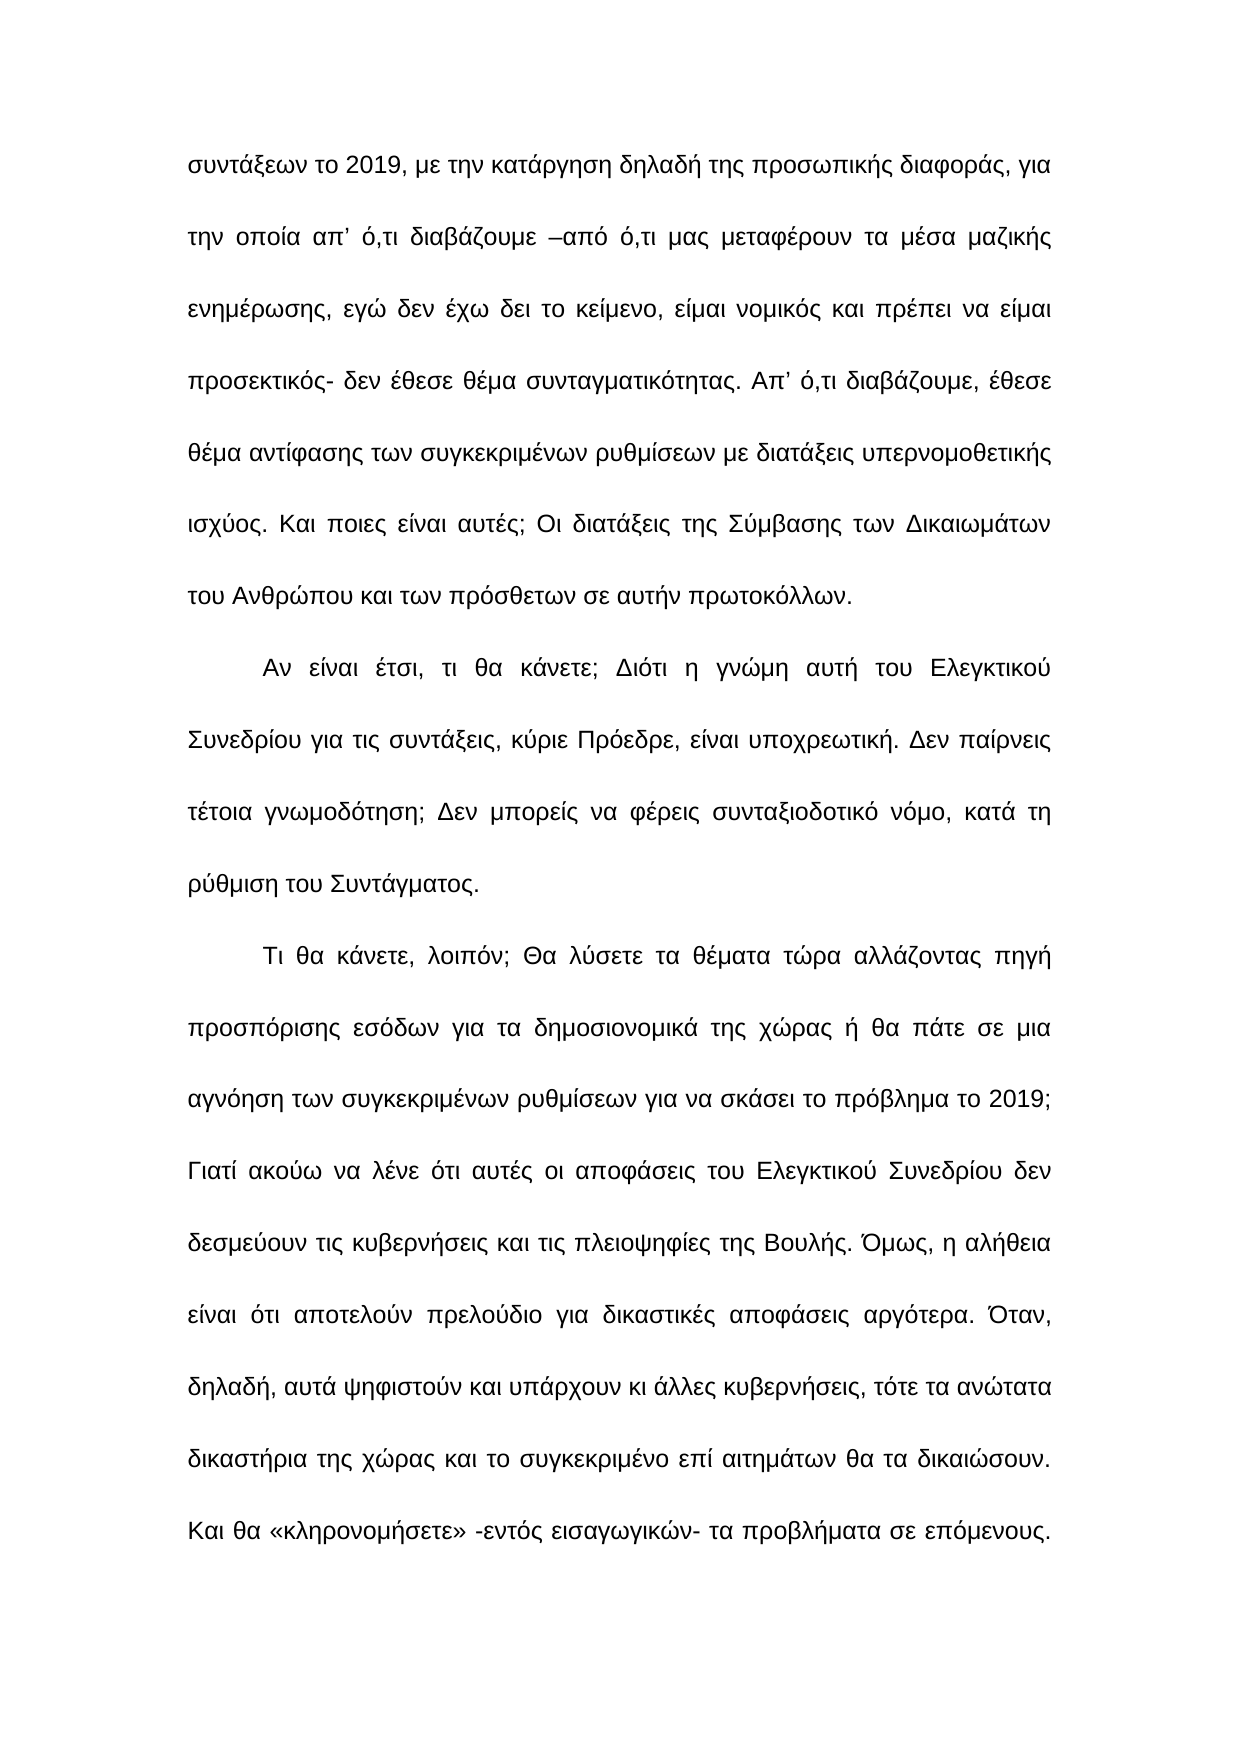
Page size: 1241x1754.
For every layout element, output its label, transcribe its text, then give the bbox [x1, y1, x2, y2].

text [187, 150, 1053, 610]
text Αν είναι έτσι, τι θα κάνετε; Διότι η γνώμη αυτή του Ελεγκτικού Συνεδρίου για τις συντάξεις, κύριε Πρόεδρε, είναι υποχρεωτική. Δεν παίρνεις τέτοια γνωμοδότηση; Δεν μπορείς να φέρεις συνταξιοδοτικό νόμο, κατά τη ρύθμιση του Συντάγματος. [187, 653, 1053, 897]
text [187, 941, 1053, 1544]
